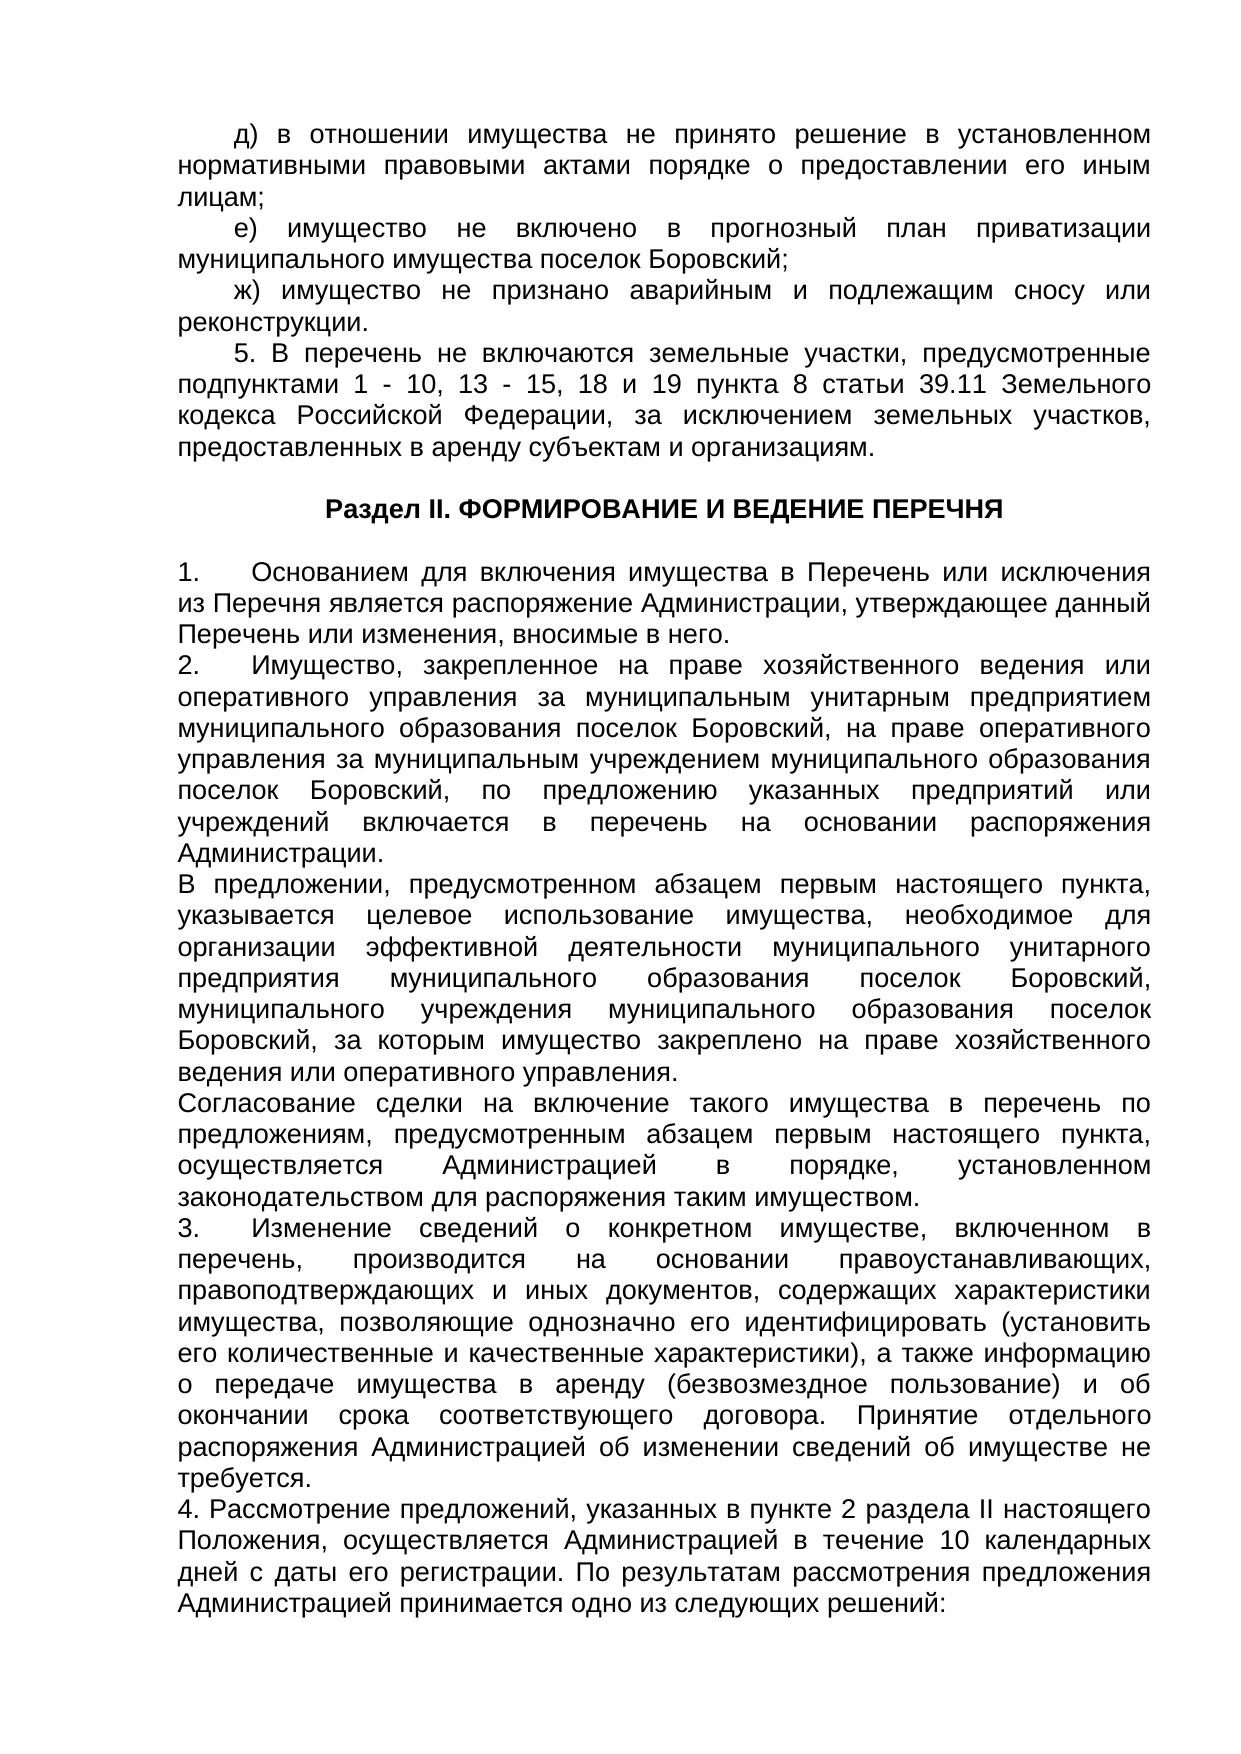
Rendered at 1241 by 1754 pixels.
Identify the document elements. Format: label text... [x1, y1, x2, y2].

text В предложении, предусмотренном абзацем первым настоящего пункта, указывается целевое использование имущества, необходимое для организации эффективной деятельности муниципального унитарного предприятия муниципального образования поселок Боровский, муниципального учреждения муниципального образования поселок Боровский, за которым имущество закреплено на праве хозяйственного ведения или оперативного управления. [177, 868, 1152, 1087]
list Имущество, закрепленное на праве хозяйственного ведения или оперативного управления за муниципальным унитарным предприятием муниципального образования поселок Боровский, на праве оперативного управления за муниципальным учреждением муниципального образования поселок Боровский, по предложению указанных предприятий или учреждений включается в перечень на основании распоряжения Администрации. [177, 649, 1152, 868]
text 4. Рассмотрение предложений, указанных в пункте 2 раздела II настоящего Положения, осуществляется Администрацией в течение 10 календарных дней с даты его регистрации. По результатам рассмотрения предложения Администрацией принимается одно из следующих решений: [177, 1493, 1152, 1618]
list Основанием для включения имущества в Перечень или исключения из Перечня является распоряжение Администрации, утверждающее данный Перечень или изменения, вносимые в него. [177, 556, 1152, 649]
text ж) имущество не признано аварийным и подлежащим сносу или реконструкции. [177, 274, 1152, 337]
text е) имущество не включено в прогнозный план приватизации муниципального имущества поселок Боровский; [177, 212, 1152, 274]
text д) в отношении имущества не принято решение в установленном нормативными правовыми актами порядке о предоставлении его иным лицам; [177, 118, 1152, 212]
text Согласование сделки на включение такого имущества в перечень по предложениям, предусмотренным абзацем первым настоящего пункта, осуществляется Администрацией в порядке, установленном законодательством для распоряжения таким имуществом. [177, 1087, 1152, 1212]
text 5. В перечень не включаются земельные участки, предусмотренные подпунктами 1 - 10, 13 - 15, 18 и 19 пункта 8 статьи 39.11 Земельного кодекса Российской Федерации, за исключением земельных участков, предоставленных в аренду субъектам и организациям. [177, 337, 1152, 462]
text Раздел II. ФОРМИРОВАНИЕ И ВЕДЕНИЕ ПЕРЕЧНЯ [177, 493, 1152, 524]
list Изменение сведений о конкретном имуществе, включенном в перечень, производится на основании правоустанавливающих, правоподтверждающих и иных документов, содержащих характеристики имущества, позволяющие однозначно его идентифицировать (установить его количественные и качественные характеристики), а также информацию о передаче имущества в аренду (безвозмездное пользование) и об окончании срока соответствующего договора. Принятие отдельного распоряжения Администрацией об изменении сведений об имуществе не требуется. [177, 1212, 1152, 1493]
